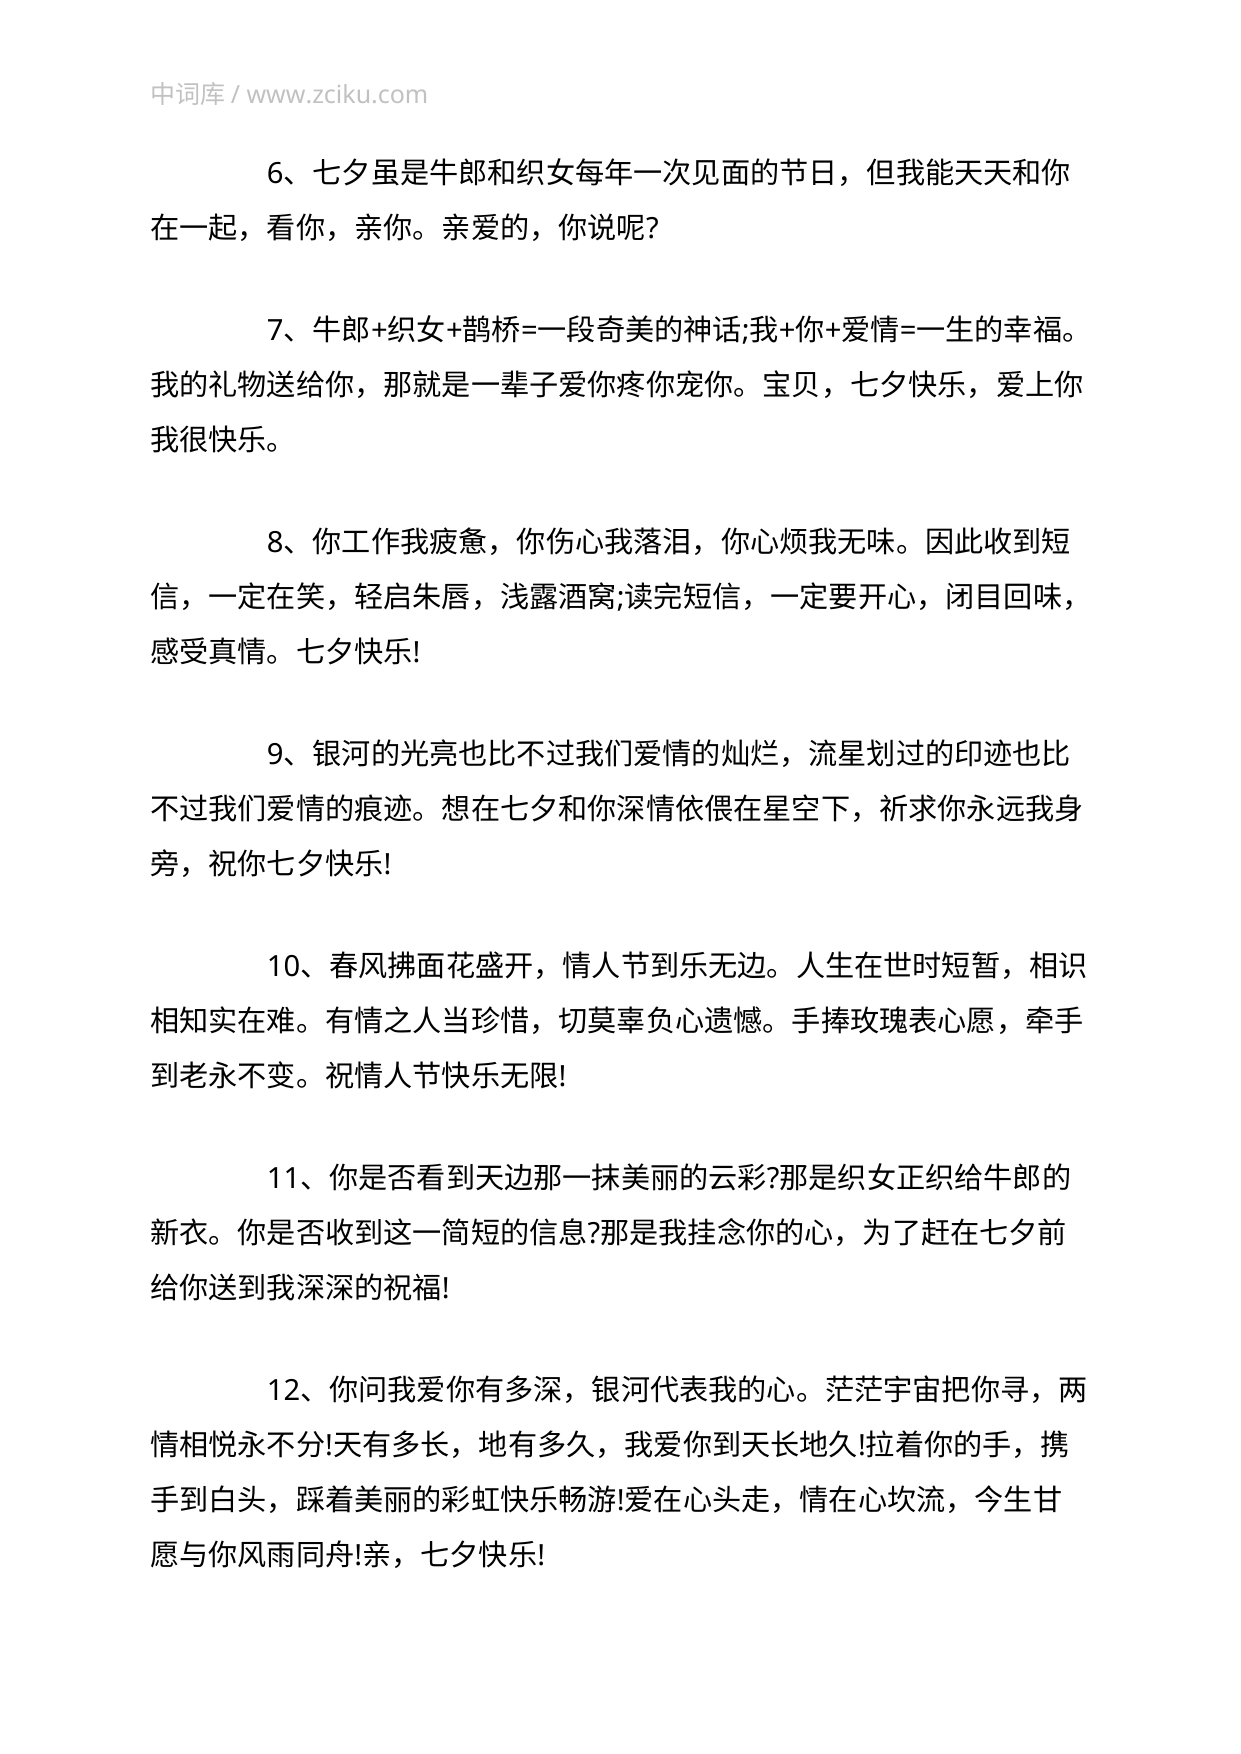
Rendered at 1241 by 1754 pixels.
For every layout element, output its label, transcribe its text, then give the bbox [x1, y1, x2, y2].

text 10、春风拂面花盛开，情人节到乐无边。人生在世时短暂，相识相知实在难。有情之人当珍惜，切莫辜负心遗憾。手捧玫瑰表心愿，牵手到老永不变。祝情人节快乐无限! [150, 942, 1090, 1095]
text 7、牛郎+织女+鹊桥=一段奇美的神话;我+你+爱情=一生的幸福。我的礼物送给你，那就是一辈子爱你疼你宠你。宝贝，七夕快乐，爱上你我很快乐。 [150, 307, 1090, 459]
text 6、七夕虽是牛郎和织女每年一次见面的节日，但我能天天和你在一起，看你，亲你。亲爱的，你说呢? [150, 150, 1090, 247]
text 12、你问我爱你有多深，银河代表我的心。茫茫宇宙把你寻，两情相悦永不分!天有多长，地有多久，我爱你到天长地久!拉着你的手，携手到白头，踩着美丽的彩虹快乐畅游!爱在心头走，情在心坎流，今生甘愿与你风雨同舟!亲，七夕快乐! [150, 1366, 1090, 1574]
text 8、你工作我疲惫，你伤心我落泪，你心烦我无味。因此收到短信，一定在笑，轻启朱唇，浅露酒窝;读完短信，一定要开心，闭目回味，感受真情。七夕快乐! [150, 519, 1090, 671]
text 9、银河的光亮也比不过我们爱情的灿烂，流星划过的印迹也比不过我们爱情的痕迹。想在七夕和你深情依偎在星空下，祈求你永远我身旁，祝你七夕快乐! [150, 731, 1090, 883]
text 11、你是否看到天边那一抹美丽的云彩?那是织女正织给牛郎的新衣。你是否收到这一简短的信息?那是我挂念你的心，为了赶在七夕前给你送到我深深的祝福! [150, 1154, 1090, 1307]
